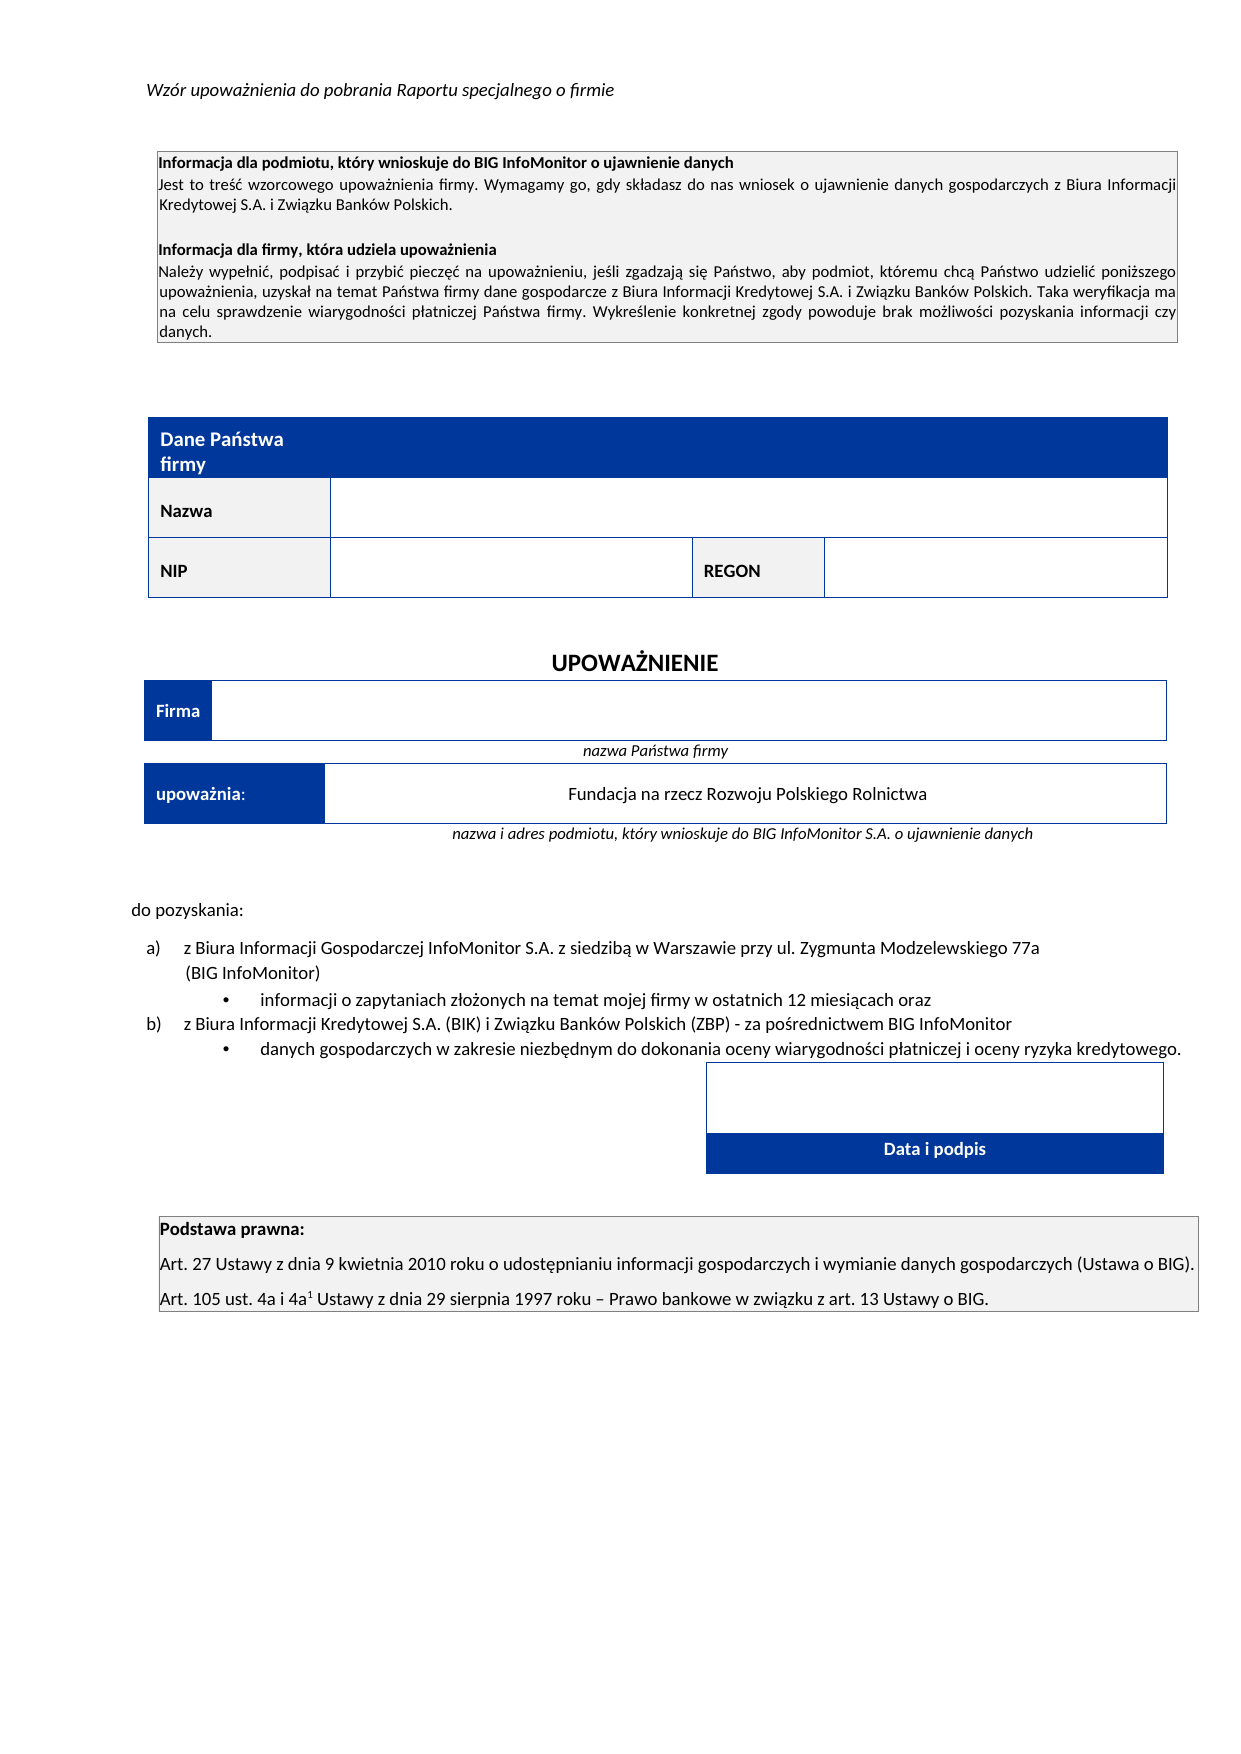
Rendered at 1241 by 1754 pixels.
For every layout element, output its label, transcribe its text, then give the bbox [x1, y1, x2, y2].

subtitle UPOWAŻNIENIE [133, 647, 1137, 677]
text Podstawa prawna: [160, 1217, 1198, 1240]
text nazwa i adres podmiotu, który wnioskuje do BIG InfoMonitor S.A. o ujawnienie danych [133, 824, 1198, 844]
table_cell Data i podpis [707, 1134, 1164, 1173]
list danych gospodarczych w zakresie niezbędnym do dokonania oceny wiarygodności płatniczej i oceny ryzyka kredytowego. [223, 1037, 1198, 1060]
list z Biura Informacji Gospodarczej InfoMonitor S.A. z siedzibą w Warszawie przy ul. Zygmunta Modzelewskiego 77a [146, 936, 1198, 959]
table_header Dane Państwa firmy [149, 418, 330, 477]
text do pozyskania: [131, 898, 1198, 921]
text Informacja dla podmiotu, który wnioskuje do BIG InfoMonitor o ujawnienie danych [158, 152, 1177, 172]
list z Biura Informacji Kredytowej S.A. (BIK) i Związku Banków Polskich (ZBP) - za pośrednictwem BIG InfoMonitor [146, 1013, 1198, 1036]
table_header [330, 418, 1167, 477]
text Jest to treść wzorcowego upoważnienia firmy. Wymagamy go, gdy składasz do nas wniosek o ujawnienie danych gospodarczych z Biura Informacji Kredytowej S.A. i Związku Banków Polskich. [158, 173, 1177, 214]
table_cell REGON [693, 538, 824, 597]
text Art. 105 ust. 4a i 4a1 Ustawy z dnia 29 sierpnia 1997 roku – Prawo bankowe w związku z art. 13 Ustawy o BIG. [160, 1287, 1198, 1311]
text Należy wypełnić, podpisać i przybić pieczęć na upoważnieniu, jeśli zgadzają się Państwo, aby podmiot, któremu chcą Państwo udzielić poniższego upoważnienia, uzyskał na temat Państwa firmy dane gospodarcze z Biura Informacji Kredytowej S.A. i Związku Banków Polskich. Taka weryfikacja ma na celu sprawdzenie wiarygodności płatniczej Państwa firmy. Wykreślenie konkretnej zgody powoduje brak możliwości pozyskania informacji czy danych. [158, 260, 1177, 342]
table_header upoważnia: [144, 764, 325, 823]
text Informacja dla firmy, która udziela upoważnienia [158, 238, 1177, 260]
table_cell [825, 538, 1167, 597]
text Wzór upoważnienia do pobrania Raportu specjalnego o firmie [146, 78, 1198, 101]
table_cell [331, 478, 1167, 537]
table_header [212, 681, 1166, 740]
text Art. 27 Ustawy z dnia 9 kwietnia 2010 roku o udostępnianiu informacji gospodarczych i wymianie danych gospodarczych (Ustawa o BIG). [160, 1251, 1198, 1275]
table_header Firma [144, 681, 212, 740]
table_cell Nazwa [149, 478, 330, 537]
list informacji o zapytaniach złożonych na temat mojej firmy w ostatnich 12 miesiącach oraz [223, 988, 1198, 1011]
table_header Fundacja na rzecz Rozwoju Polskiego Rolnictwa [325, 764, 1166, 823]
table_cell [331, 538, 692, 597]
text nazwa Państwa firmy [133, 741, 1178, 761]
table_header [707, 1063, 1163, 1133]
table_cell NIP [149, 538, 330, 597]
text (BIG InfoMonitor) [185, 961, 1198, 984]
